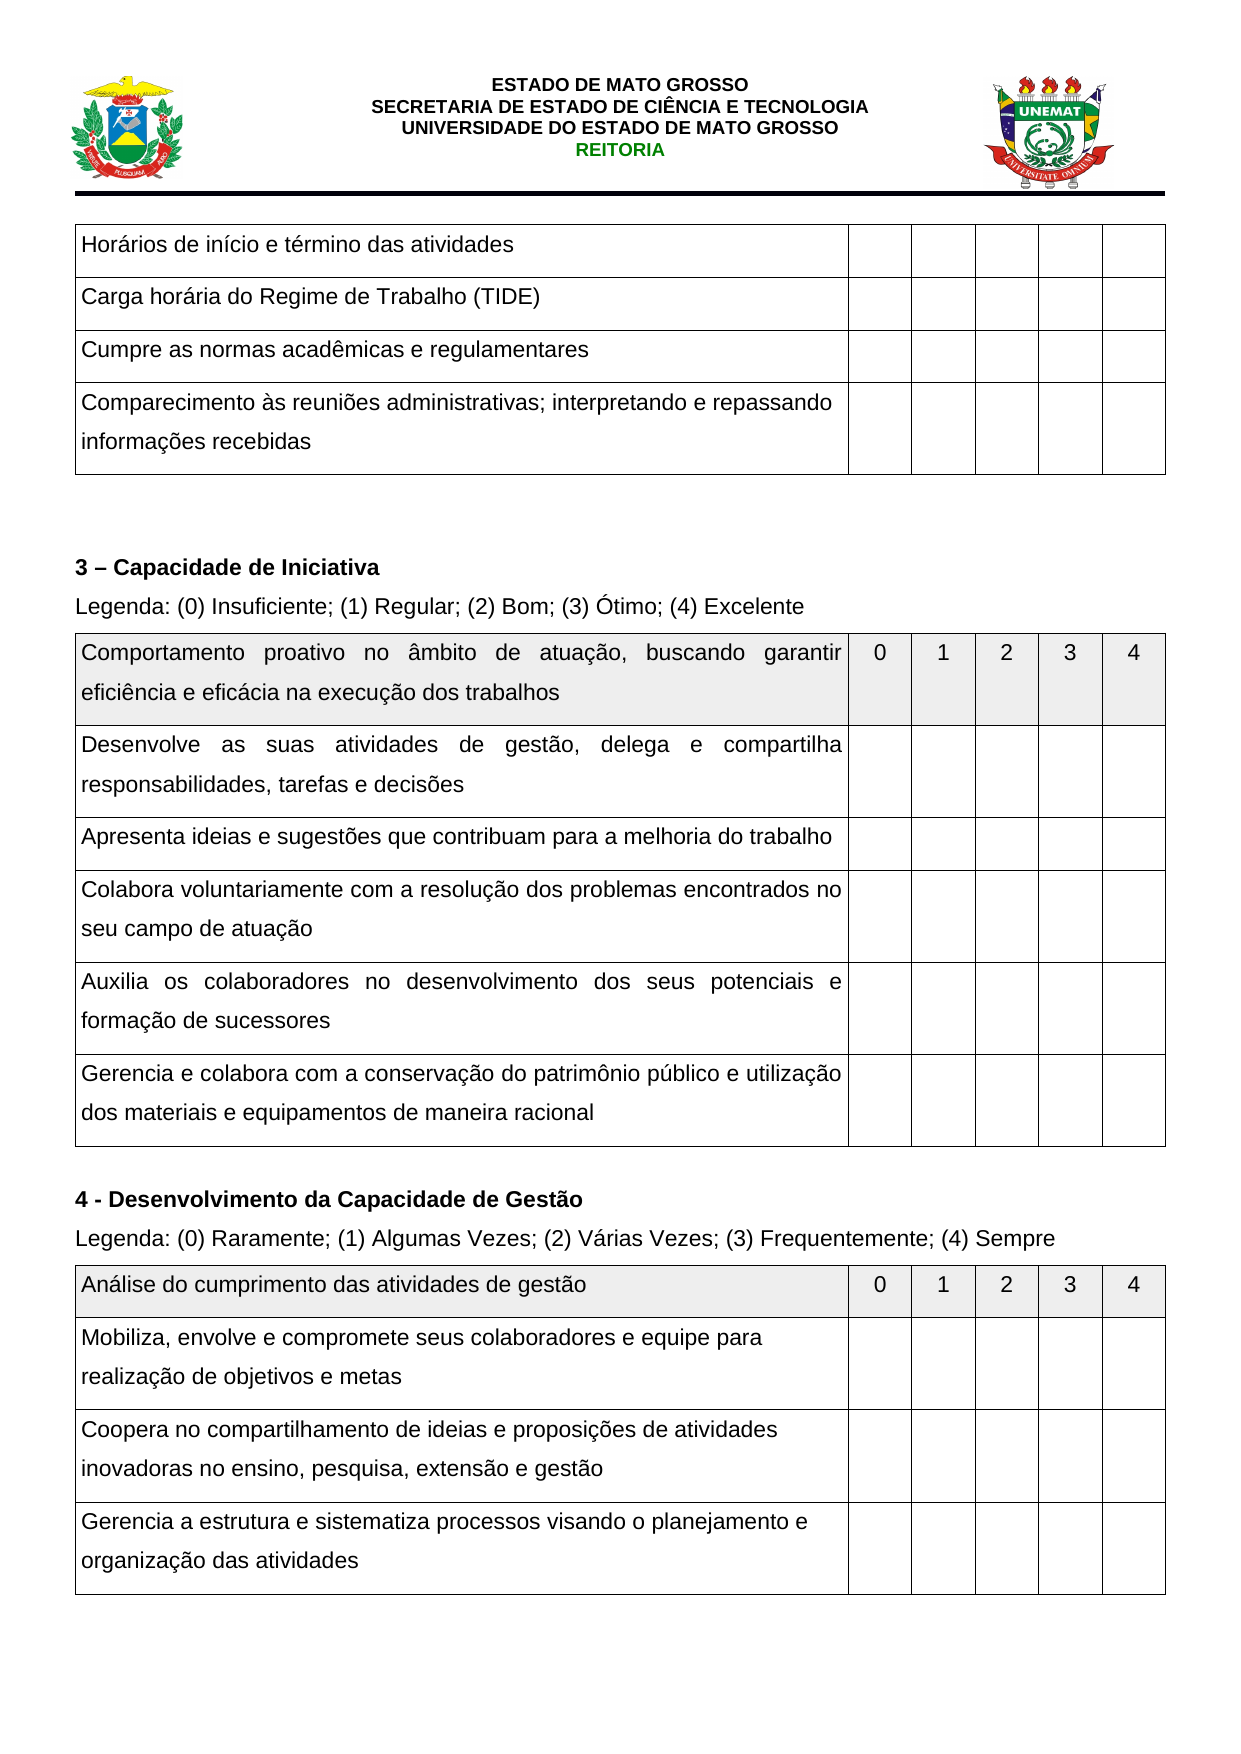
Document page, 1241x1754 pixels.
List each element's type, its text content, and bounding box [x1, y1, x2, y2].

text 4 - Desenvolvimento da Capacidade de Gestão [75, 1186, 1165, 1212]
table_cell [1039, 1410, 1102, 1501]
table_header 3 [1039, 634, 1102, 725]
table_cell [912, 818, 975, 869]
table_cell [912, 1410, 975, 1501]
text 3 – Capacidade de Iniciativa [75, 554, 1165, 580]
table_header 2 [976, 634, 1038, 725]
table_cell [912, 1055, 975, 1146]
table_cell Desenvolve as suas atividades de gestão, delega e compartilha responsabilidades, tarefas e decisões [76, 726, 848, 817]
table_cell [976, 383, 1038, 474]
table_cell [1039, 963, 1102, 1054]
table_cell [849, 1055, 911, 1146]
table_cell [1039, 871, 1102, 962]
table_cell [849, 1318, 911, 1409]
table_cell [976, 726, 1038, 817]
table_cell Apresenta ideias e sugestões que contribuam para a melhoria do trabalho [76, 818, 848, 869]
table_cell [1103, 331, 1165, 382]
table_cell [912, 1318, 975, 1409]
table_cell Colabora voluntariamente com a resolução dos problemas encontrados no seu campo de atuação [76, 871, 848, 962]
table_cell [1103, 383, 1165, 474]
table_cell [976, 1503, 1038, 1593]
table_cell [976, 1410, 1038, 1501]
table_cell [1039, 1055, 1102, 1146]
table_cell [849, 1503, 911, 1593]
table_cell [849, 818, 911, 869]
table_cell [976, 331, 1038, 382]
table_header 1 [912, 1266, 975, 1317]
table_cell [1103, 278, 1165, 329]
table_header 0 [849, 634, 911, 725]
table_cell Gerencia e colabora com a conservação do patrimônio público e utilização dos materiais e equipamentos de maneira racional [76, 1055, 848, 1146]
table_cell [849, 383, 911, 474]
table_header 2 [976, 1266, 1038, 1317]
picture [70, 76, 183, 179]
table_header 0 [849, 1266, 911, 1317]
table_cell [1103, 871, 1165, 962]
table_cell [849, 963, 911, 1054]
table_cell [1039, 726, 1102, 817]
table_cell [1103, 225, 1165, 277]
table_cell [849, 331, 911, 382]
table_cell [912, 963, 975, 1054]
table_cell [976, 1318, 1038, 1409]
table_header 4 [1103, 1266, 1165, 1317]
table_cell [1039, 383, 1102, 474]
table_header Análise do cumprimento das atividades de gestão [76, 1266, 848, 1317]
table_cell Gerencia a estrutura e sistematiza processos visando o planejamento e organização das atividades [76, 1503, 848, 1593]
table_cell [1103, 963, 1165, 1054]
table_cell [849, 726, 911, 817]
table_cell [976, 963, 1038, 1054]
table_cell [1039, 225, 1102, 277]
table_cell Carga horária do Regime de Trabalho (TIDE) [76, 278, 848, 329]
table_cell Auxilia os colaboradores no desenvolvimento dos seus potenciais e formação de sucessores [76, 963, 848, 1054]
table_cell [912, 383, 975, 474]
picture [983, 76, 1115, 189]
table_header 4 [1103, 634, 1165, 725]
table_cell Cumpre as normas acadêmicas e regulamentares [76, 331, 848, 382]
table_cell [976, 278, 1038, 329]
table_header Comportamento proativo no âmbito de atuação, buscando garantir eficiência e eficácia na execução dos trabalhos [76, 634, 848, 725]
table_cell [912, 726, 975, 817]
table_cell [976, 1055, 1038, 1146]
table_cell [912, 1503, 975, 1593]
table_cell [1039, 1318, 1102, 1409]
table_cell [849, 871, 911, 962]
table_header 3 [1039, 1266, 1102, 1317]
table_cell [849, 225, 911, 277]
text Legenda: (0) Insuficiente; (1) Regular; (2) Bom; (3) Ótimo; (4) Excelente [75, 593, 1165, 619]
table_cell Mobiliza, envolve e compromete seus colaboradores e equipe para realização de objetivos e metas [76, 1318, 848, 1409]
table_cell [912, 331, 975, 382]
table_cell [1103, 818, 1165, 869]
table_cell [849, 1410, 911, 1501]
text Legenda: (0) Raramente; (1) Algumas Vezes; (2) Várias Vezes; (3) Frequentemente; (4) Sempre [75, 1225, 1165, 1252]
table_cell [1039, 278, 1102, 329]
table_cell [1039, 331, 1102, 382]
table_cell Coopera no compartilhamento de ideias e proposições de atividades inovadoras no ensino, pesquisa, extensão e gestão [76, 1410, 848, 1501]
table_cell [1103, 1318, 1165, 1409]
table_cell [849, 278, 911, 329]
table_header 1 [912, 634, 975, 725]
table_cell [976, 871, 1038, 962]
table_cell [1103, 1503, 1165, 1593]
table_cell [1103, 1410, 1165, 1501]
table_cell [912, 871, 975, 962]
table_cell Horários de início e término das atividades [76, 225, 848, 277]
table_cell [1103, 1055, 1165, 1146]
table_cell [1039, 1503, 1102, 1593]
table_cell Comparecimento às reuniões administrativas; interpretando e repassando informações recebidas [76, 383, 848, 474]
table_cell [976, 225, 1038, 277]
table_cell [912, 225, 975, 277]
table_cell [1039, 818, 1102, 869]
table_cell [1103, 726, 1165, 817]
table_cell [976, 818, 1038, 869]
table_cell [912, 278, 975, 329]
